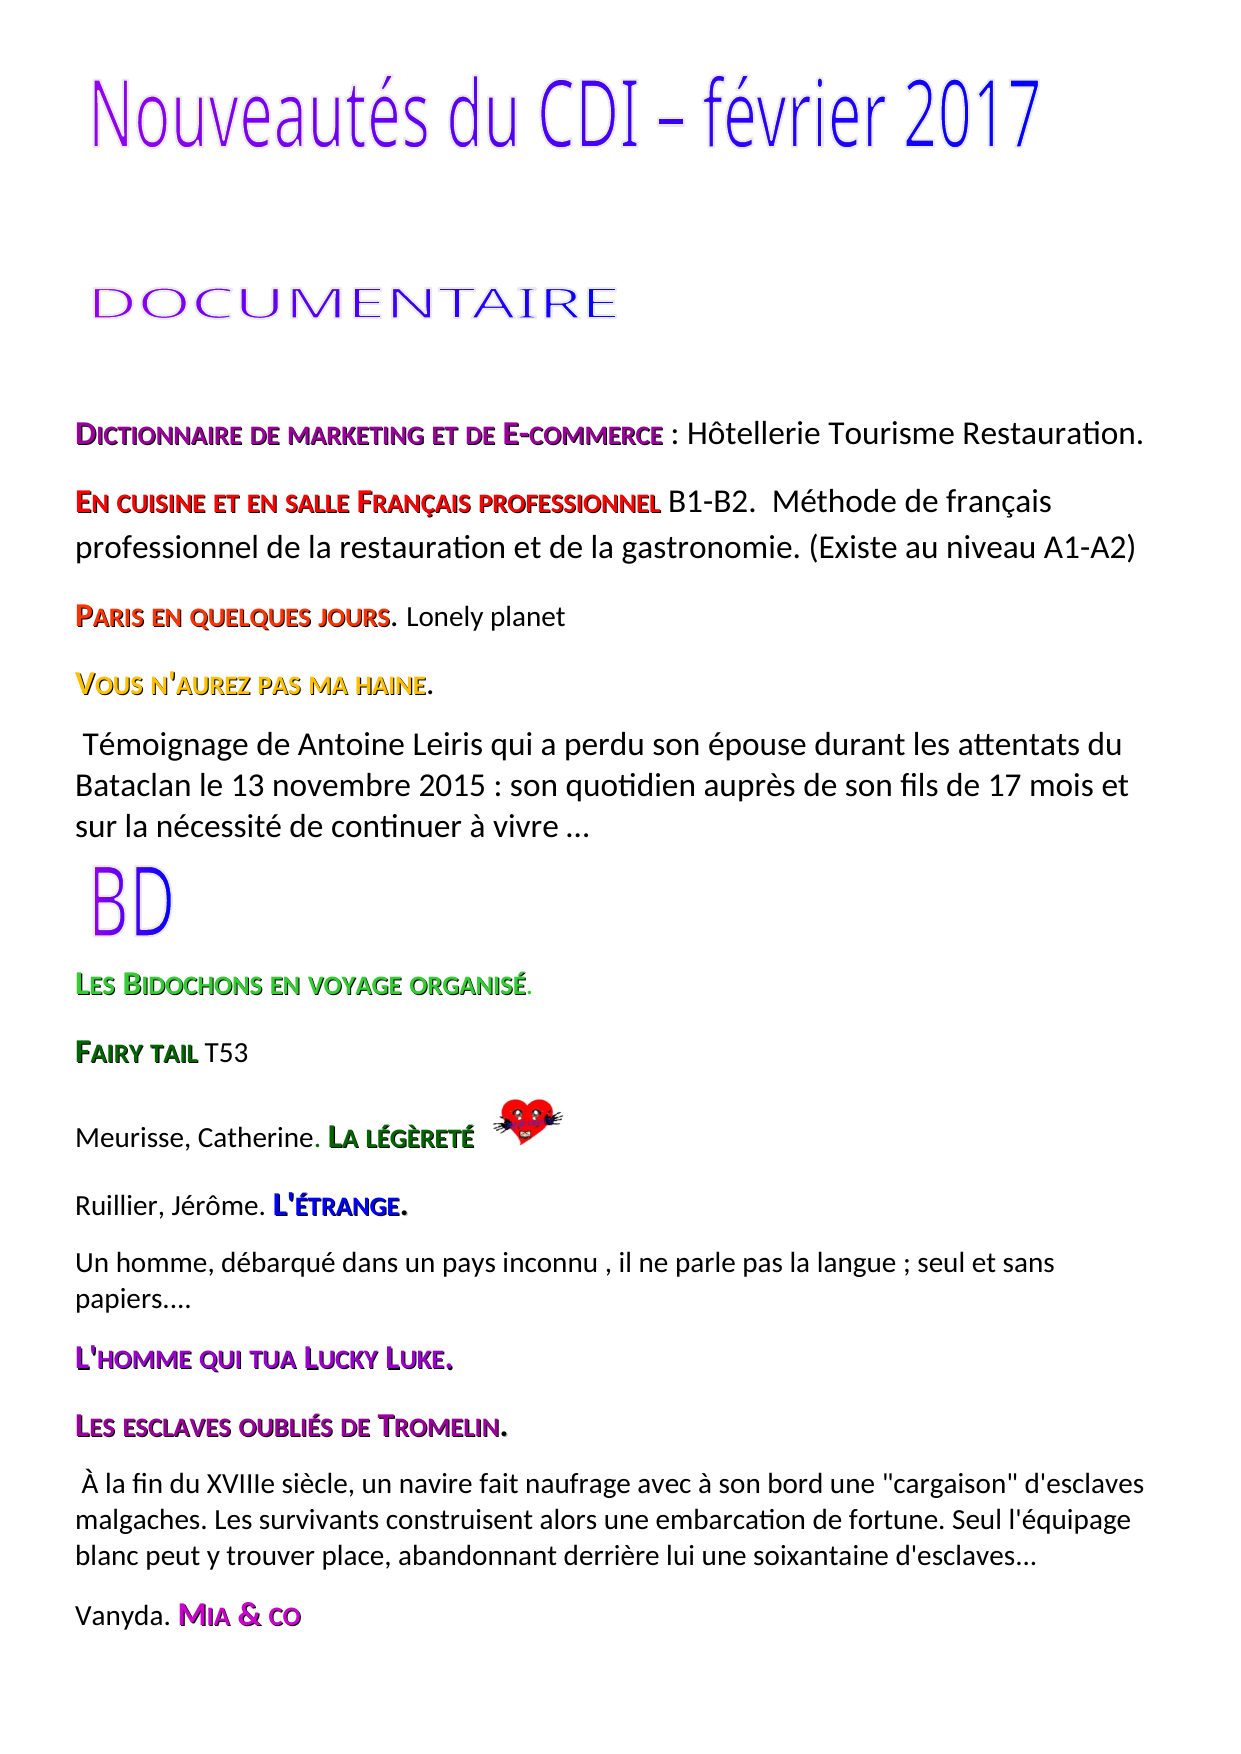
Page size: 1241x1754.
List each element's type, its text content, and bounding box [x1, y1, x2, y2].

text Ruillier, Jérôme. L'étrange. [75, 1183, 1165, 1223]
text Un homme, débarqué dans un pays inconnu , il ne parle pas la langue ; seul et sans papiers.... [75, 1244, 1165, 1316]
text Les esclaves oubliés de Tromelin. [75, 1404, 1165, 1445]
text À la fin du XVIIIe siècle, un navire fait naufrage avec à son bord une "cargaison" d'esclaves malgaches. Les survivants construisent alors une embarcation de fortune. Seul l'équipage blanc peut y trouver place, abandonnant derrière lui une soixantaine d'esclaves... [75, 1466, 1165, 1572]
text En cuisine et en salle Français professionnel B1-B2. Méthode de français professionnel de la restauration et de la gastronomie. (Existe au niveau A1-A2) [75, 480, 1165, 567]
text Vous n'aurez pas ma haine. [75, 662, 1165, 702]
text Témoignage de Antoine Leiris qui a perdu son épouse durant les attentats du Bataclan le 13 novembre 2015 : son quotidien auprès de son fils de 17 mois et sur la nécessité de continuer à vivre … [75, 723, 1165, 845]
text Meurisse, Catherine. La légèreté [75, 1097, 1165, 1156]
picture [481, 1097, 568, 1148]
text L'homme qui tua Lucky Luke. [75, 1336, 1165, 1377]
text Paris en quelques jours. Lonely planet [75, 594, 1165, 635]
text Fairy tail T53 [75, 1030, 1165, 1071]
text Dictionnaire de marketing et de E-commerce : Hôtellerie Tourisme Restauration. [75, 412, 1165, 453]
text Vanyda. Mia & co [75, 1593, 1165, 1634]
text Les Bidochons en voyage organisé. [75, 962, 1165, 1003]
